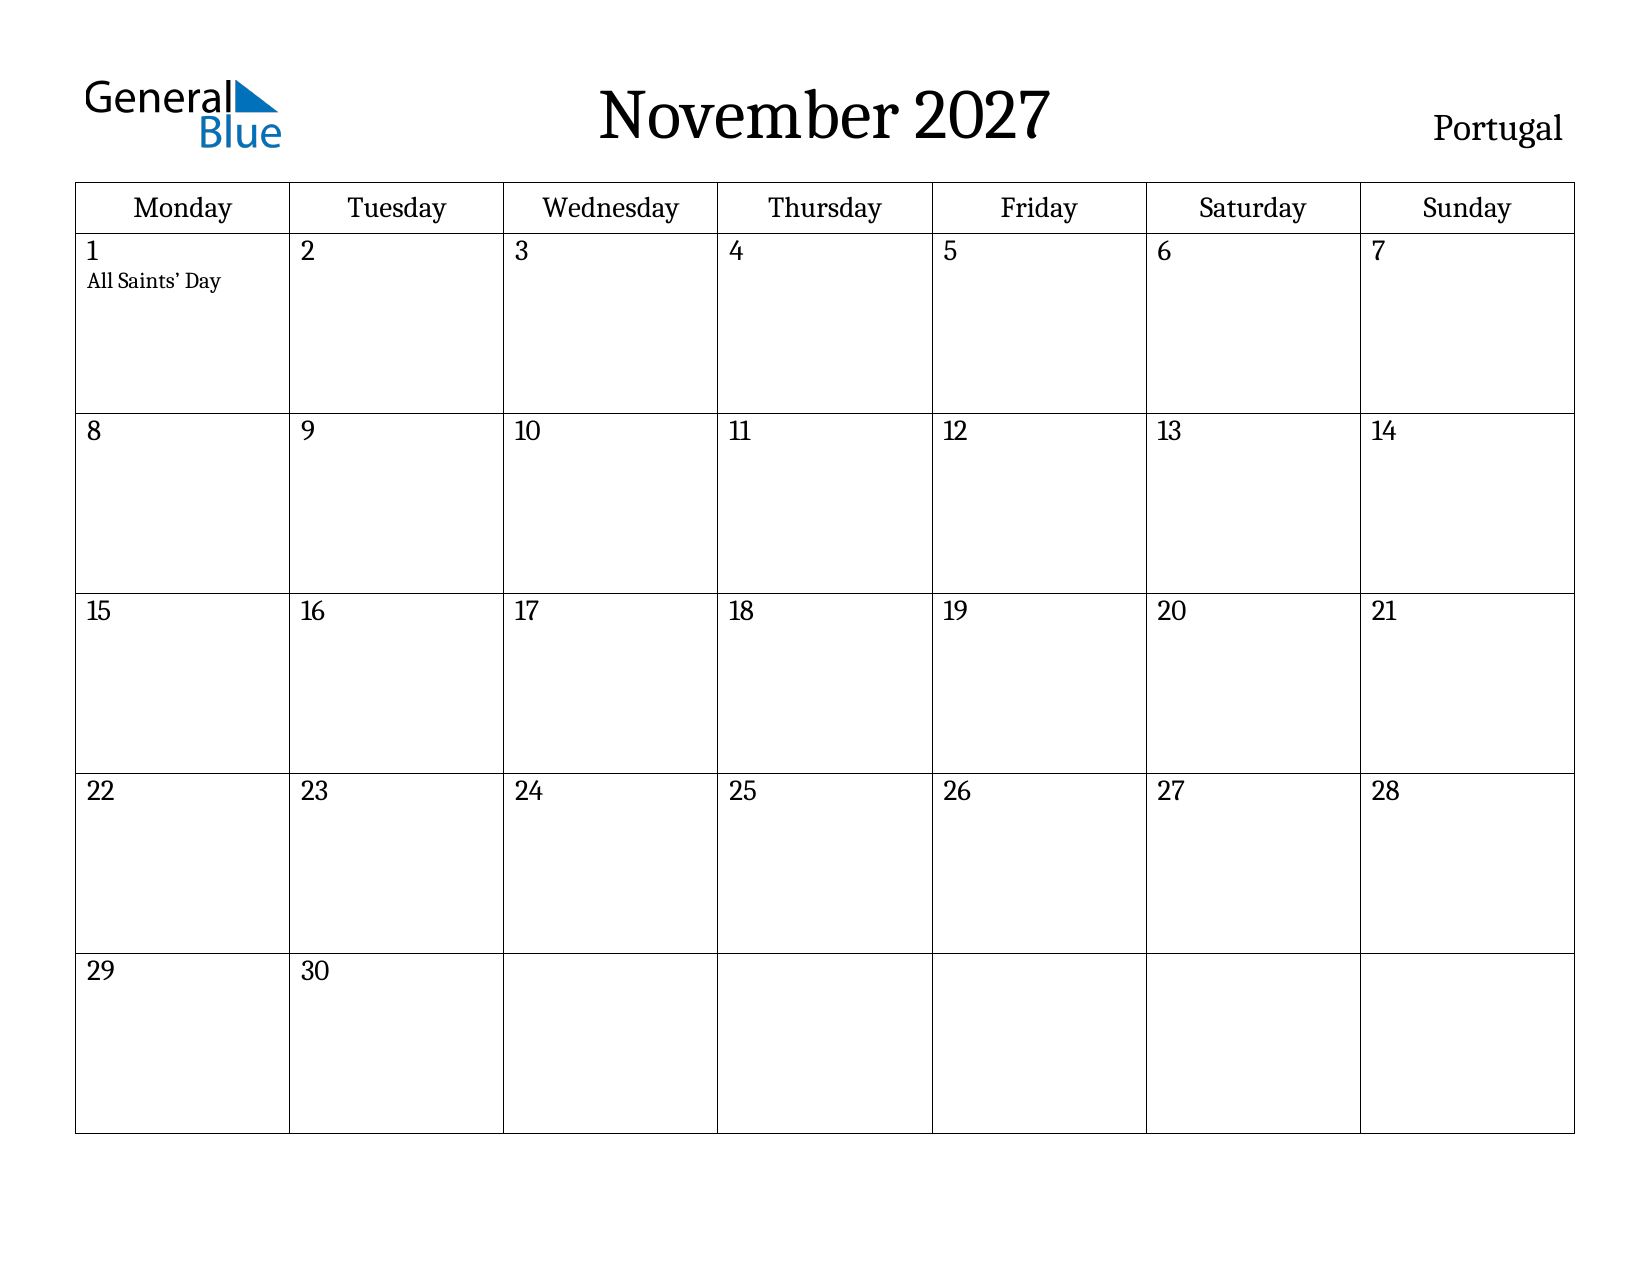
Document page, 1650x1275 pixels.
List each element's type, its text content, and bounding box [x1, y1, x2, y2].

table_cell [718, 808, 932, 953]
table_cell [718, 627, 932, 773]
table_cell [1147, 988, 1360, 1133]
table_cell [290, 448, 503, 593]
table_cell 6 [1147, 234, 1360, 267]
table_cell 21 [1361, 594, 1574, 627]
table_cell [290, 808, 503, 953]
table_cell [1147, 627, 1360, 773]
table_cell [290, 627, 503, 773]
table_cell Thursday [718, 183, 932, 233]
table_cell [1147, 808, 1360, 953]
table_cell 30 [290, 954, 503, 987]
table_cell 17 [504, 594, 717, 627]
table_cell 23 [290, 774, 503, 807]
table_cell 26 [933, 774, 1146, 807]
table_cell [290, 267, 503, 413]
table_cell [933, 954, 1146, 987]
table_cell Wednesday [504, 183, 717, 233]
table_cell 27 [1147, 774, 1360, 807]
table_cell [933, 808, 1146, 953]
table_cell 20 [1147, 594, 1360, 627]
table_cell All Saints’ Day [76, 267, 289, 413]
table_cell Sunday [1361, 183, 1574, 233]
table_cell 14 [1361, 414, 1574, 447]
table_cell 24 [504, 774, 717, 807]
table_cell [933, 988, 1146, 1133]
table_cell Tuesday [290, 183, 503, 233]
table_cell [290, 988, 503, 1133]
table_cell Friday [933, 183, 1146, 233]
table_cell 9 [290, 414, 503, 447]
table_cell 25 [718, 774, 932, 807]
table_cell 19 [933, 594, 1146, 627]
table_cell [1361, 808, 1574, 953]
table_cell 13 [1147, 414, 1360, 447]
table_cell [718, 988, 932, 1133]
table_cell [504, 954, 717, 987]
table_cell 28 [1361, 774, 1574, 807]
table_cell [76, 808, 289, 953]
table_cell [76, 627, 289, 773]
table_cell 5 [933, 234, 1146, 267]
table_cell [718, 954, 932, 987]
table_cell 15 [76, 594, 289, 627]
table_cell [1361, 267, 1574, 413]
table_cell [1361, 448, 1574, 593]
table_cell [76, 988, 289, 1133]
table_cell [1147, 448, 1360, 593]
table_header [76, 75, 503, 182]
table_cell [933, 267, 1146, 413]
table_cell [504, 448, 717, 593]
table_header Portugal [1146, 75, 1574, 182]
table_cell 2 [290, 234, 503, 267]
table_cell [504, 267, 717, 413]
table_cell [504, 627, 717, 773]
table_cell [1361, 988, 1574, 1133]
table_cell 3 [504, 234, 717, 267]
table_cell 7 [1361, 234, 1574, 267]
picture [86, 80, 281, 148]
table_cell [718, 267, 932, 413]
table_cell Saturday [1147, 183, 1360, 233]
table_cell 18 [718, 594, 932, 627]
table_cell 10 [504, 414, 717, 447]
table_cell 4 [718, 234, 932, 267]
table_cell [1361, 954, 1574, 987]
table_cell [933, 448, 1146, 593]
table_cell 1 [76, 234, 289, 267]
table_cell [718, 448, 932, 593]
table_cell [76, 448, 289, 593]
table_cell 29 [76, 954, 289, 987]
table_cell 12 [933, 414, 1146, 447]
table_cell 16 [290, 594, 503, 627]
table_cell [1147, 267, 1360, 413]
table_header November 2027 [504, 75, 1146, 182]
table_cell 22 [76, 774, 289, 807]
table_cell [933, 627, 1146, 773]
table_cell Monday [76, 183, 289, 233]
table_cell [504, 988, 717, 1133]
table_cell 8 [76, 414, 289, 447]
table_cell [1147, 954, 1360, 987]
table_cell 11 [718, 414, 932, 447]
table_cell [1361, 627, 1574, 773]
table_cell [504, 808, 717, 953]
